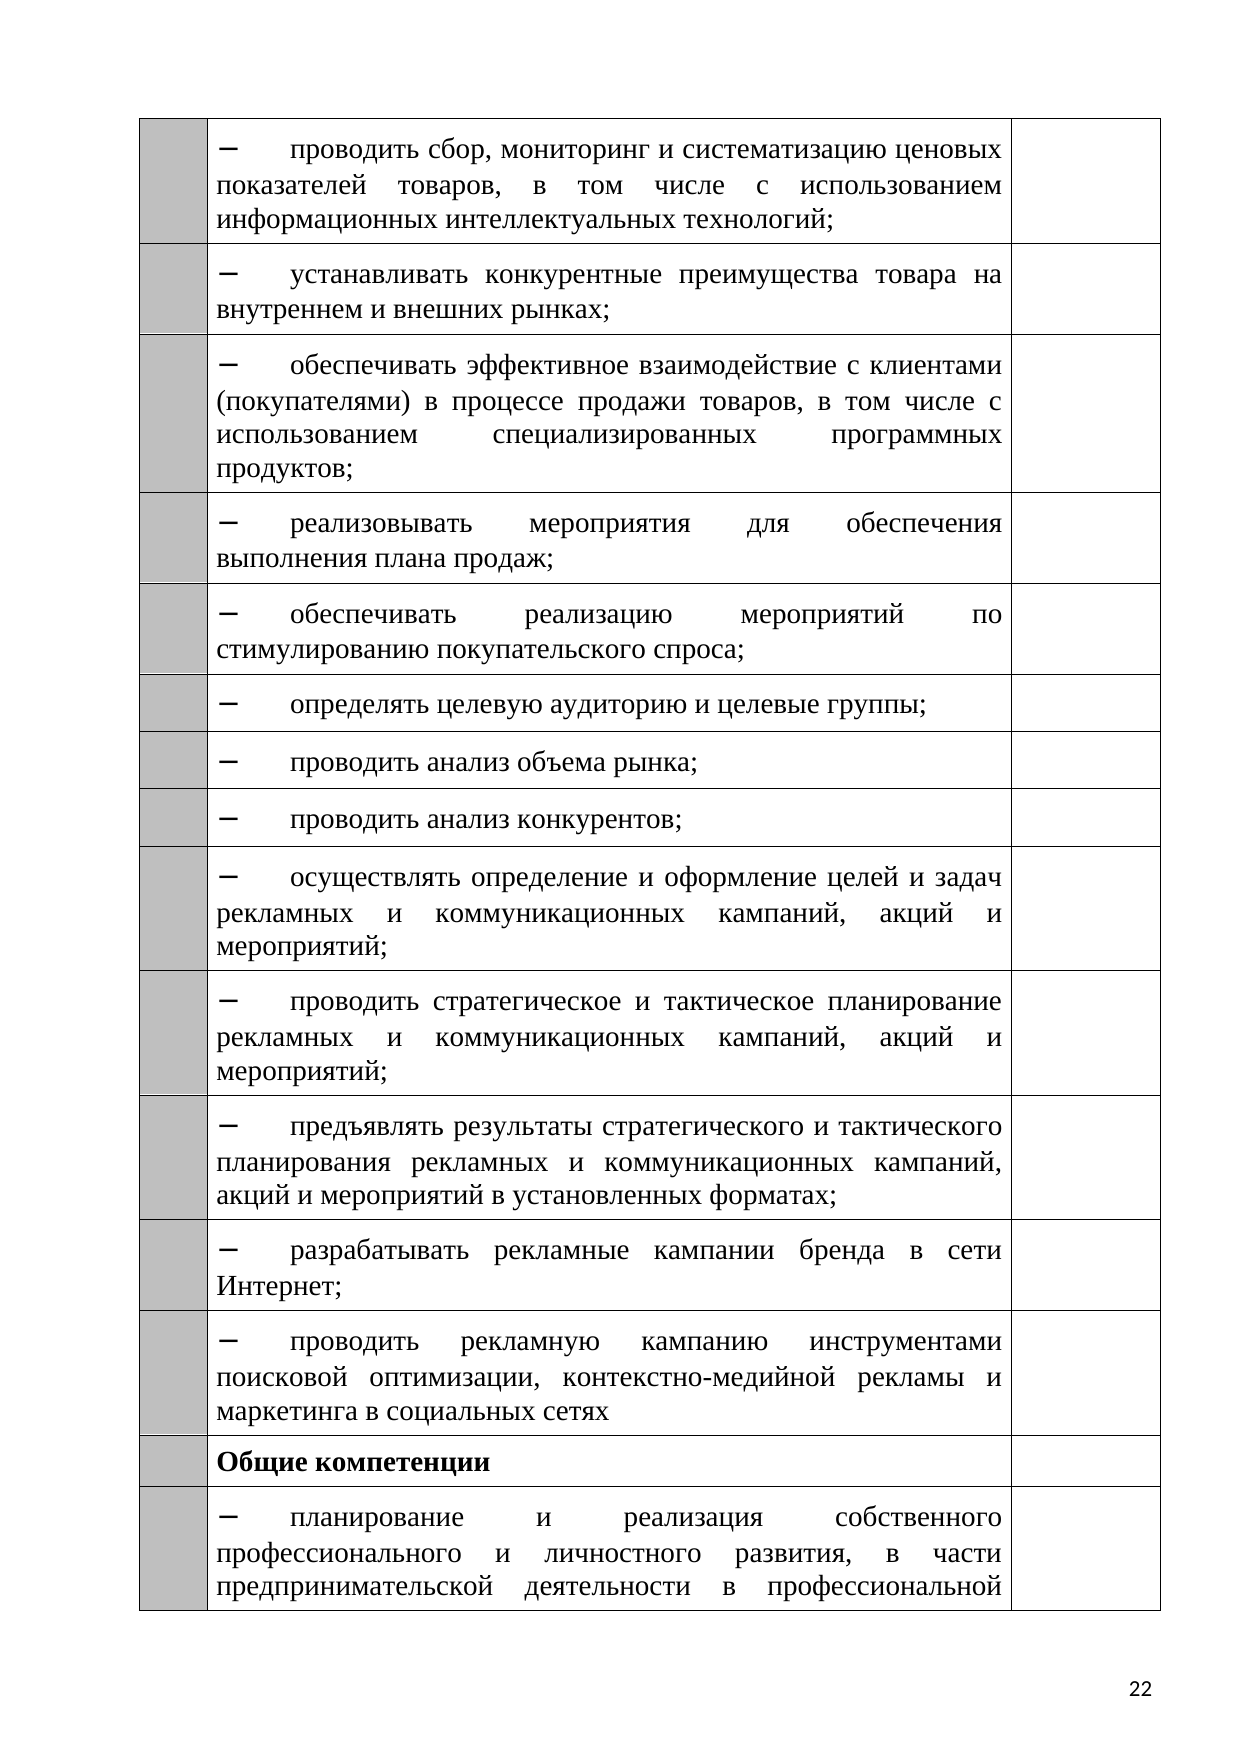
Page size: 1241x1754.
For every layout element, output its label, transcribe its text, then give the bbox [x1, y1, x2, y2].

table_cell [140, 971, 207, 1094]
table_cell [140, 493, 207, 582]
table_cell определять целевую аудиторию и целевые группы; [208, 675, 1011, 731]
table_cell [1012, 1487, 1160, 1610]
table_cell [1012, 584, 1160, 673]
table_cell [1012, 971, 1160, 1094]
table_cell [140, 1096, 207, 1219]
table_cell проводить сбор, мониторинг и систематизацию ценовых показателей товаров, в том числе с использованием информационных интеллектуальных технологий; [208, 119, 1011, 243]
table_cell [1012, 1220, 1160, 1310]
table_cell обеспечивать реализацию мероприятий по стимулированию покупательского спроса; [208, 584, 1011, 673]
table_cell [140, 119, 207, 243]
table_cell [140, 732, 207, 788]
table_cell проводить стратегическое и тактическое планирование рекламных и коммуникационных кампаний, акций и мероприятий; [208, 971, 1011, 1094]
table_cell проводить анализ конкурентов; [208, 789, 1011, 846]
table_cell [1012, 847, 1160, 970]
table_cell [1012, 1311, 1160, 1434]
table_cell устанавливать конкурентные преимущества товара на внутреннем и внешних рынках; [208, 244, 1011, 333]
table_cell проводить рекламную кампанию инструментами поисковой оптимизации, контекстно-медийной рекламы и маркетинга в социальных сетях [208, 1311, 1011, 1434]
table_cell разрабатывать рекламные кампании бренда в сети Интернет; [208, 1220, 1011, 1310]
table_cell Общие компетенции [208, 1436, 1011, 1486]
table_cell [1012, 119, 1160, 243]
table_cell [140, 1311, 207, 1434]
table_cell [208, 1487, 1011, 1610]
table_cell обеспечивать эффективное взаимодействие с клиентами (покупателями) в процессе продажи товаров, в том числе с использованием специализированных программных продуктов; [208, 335, 1011, 492]
table_cell [1012, 675, 1160, 731]
table_cell [1012, 732, 1160, 788]
table_cell реализовывать мероприятия для обеспечения выполнения плана продаж; [208, 493, 1011, 582]
table_cell [140, 675, 207, 731]
table_cell [1012, 244, 1160, 333]
table_cell [140, 789, 207, 846]
table_cell [140, 584, 207, 673]
table_cell [140, 847, 207, 970]
table_cell предъявлять результаты стратегического и тактического планирования рекламных и коммуникационных кампаний, акций и мероприятий в установленных форматах; [208, 1096, 1011, 1219]
table_cell [1012, 1096, 1160, 1219]
table_cell [1012, 335, 1160, 492]
table_cell [140, 335, 207, 492]
table_cell [1012, 1436, 1160, 1486]
table_cell проводить анализ объема рынка; [208, 732, 1011, 788]
table_cell [1012, 493, 1160, 582]
table_cell [140, 1487, 207, 1610]
table_cell [140, 244, 207, 333]
table_cell [1012, 789, 1160, 846]
table_cell осуществлять определение и оформление целей и задач рекламных и коммуникационных кампаний, акций и мероприятий; [208, 847, 1011, 970]
table_cell [140, 1436, 207, 1486]
table_cell [140, 1220, 207, 1310]
